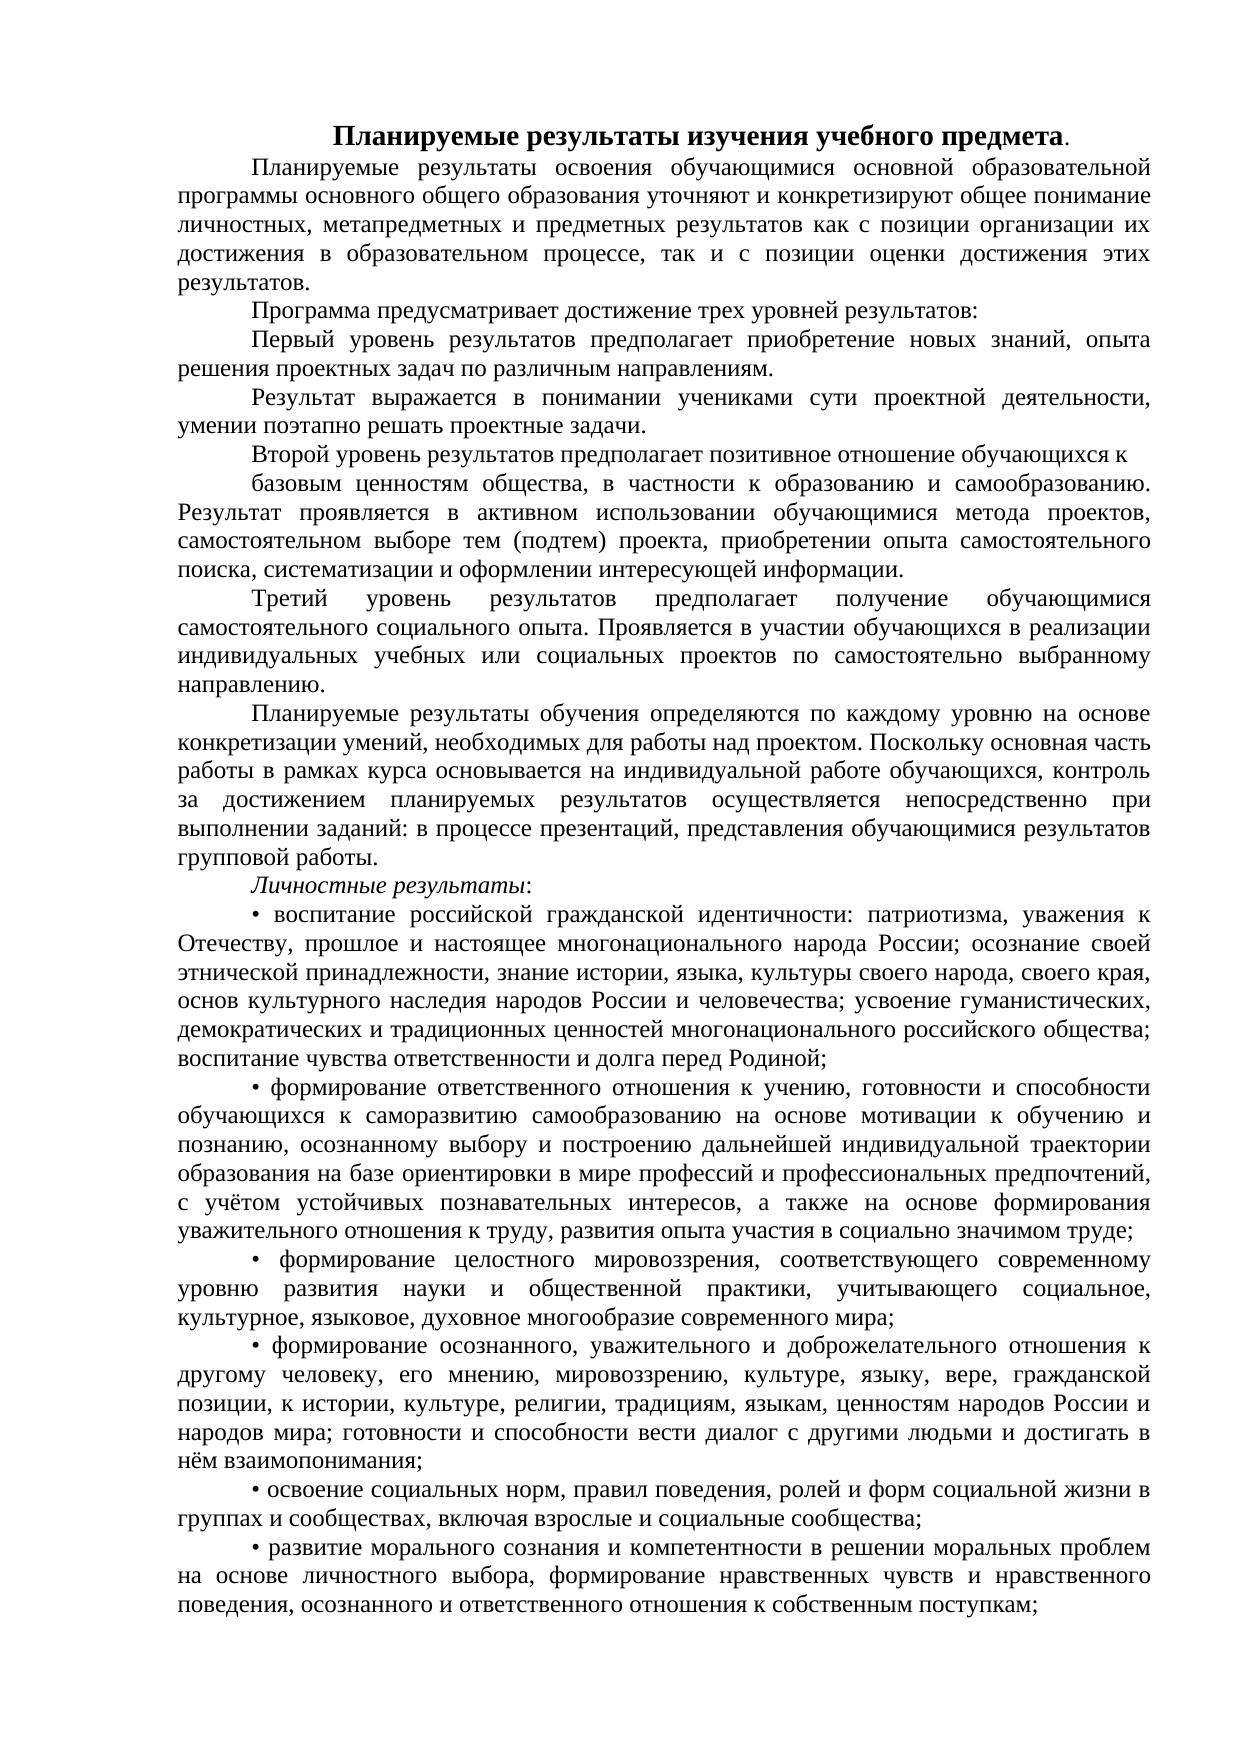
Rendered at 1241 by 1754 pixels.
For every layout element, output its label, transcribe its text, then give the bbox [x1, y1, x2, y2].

text Личностные результаты: [177, 870, 1152, 899]
text Планируемые результаты освоения обучающимися основной образовательной программы основного общего образования уточняют и конкретизируют общее понимание личностных, метапредметных и предметных результатов как с позиции организации их достижения в образовательном процессе, так и с позиции оценки достижения этих результатов. [177, 152, 1152, 295]
text Третий уровень результатов предполагает получение обучающимися самостоятельного социального опыта. Проявляется в участии обучающихся в реализации индивидуальных учебных или социальных проектов по самостоятельно выбранному направлению. [177, 583, 1152, 698]
text Первый уровень результатов предполагает приобретение новых знаний, опыта решения проектных задач по различным направлениям. [177, 324, 1152, 382]
text • формирование осознанного, уважительного и доброжелательного отношения к другому человеку, его мнению, мировоззрению, культуре, языку, вере, гражданской позиции, к истории, культуре, религии, традициям, языкам, ценностям народов России и народов мира; готовности и способности вести диалог с другими людьми и достигать в нём взаимопонимания; [177, 1330, 1152, 1474]
text • развитие морального сознания и компетентности в решении моральных проблем на основе личностного выбора, формирование нравственных чувств и нравственного поведения, осознанного и ответственного отношения к собственным поступкам; [177, 1532, 1152, 1618]
text Планируемые результаты обучения определяются по каждому уровню на основе конкретизации умений, необходимых для работы над проектом. Поскольку основная часть работы в рамках курса основывается на индивидуальной работе обучающихся, контроль за достижением планируемых результатов осуществляется непосредственно при выполнении заданий: в процессе презентаций, представления обучающимися результатов групповой работы. [177, 698, 1152, 870]
text • освоение социальных норм, правил поведения, ролей и форм социальной жизни в группах и сообществах, включая взрослые и социальные сообщества; [177, 1474, 1152, 1532]
text базовым ценностям общества, в частности к образованию и самообразованию. Результат проявляется в активном использовании обучающимися метода проектов, самостоятельном выборе тем (подтем) проекта, приобретении опыта самостоятельного поиска, систематизации и оформлении интересующей информации. [177, 468, 1152, 583]
text • формирование ответственного отношения к учению, готовности и способности обучающихся к саморазвитию самообразованию на основе мотивации к обучению и познанию, осознанному выбору и построению дальнейшей индивидуальной траектории образования на базе ориентировки в мире профессий и профессиональных предпочтений, с учётом устойчивых познавательных интересов, а также на основе формирования уважительного отношения к труду, развития опыта участия в социально значимом труде; [177, 1072, 1152, 1244]
text Второй уровень результатов предполагает позитивное отношение обучающихся к [177, 439, 1152, 468]
text • воспитание российской гражданской идентичности: патриотизма, уважения к Отечеству, прошлое и настоящее многонационального народа России; осознание своей этнической принадлежности, знание истории, языка, культуры своего народа, своего края, основ культурного наследия народов России и человечества; усвоение гуманистических, демократических и традиционных ценностей многонационального российского общества; воспитание чувства ответственности и долга перед Родиной; [177, 899, 1152, 1072]
text Программа предусматривает достижение трех уровней результатов: [177, 295, 1152, 324]
text • формирование целостного мировоззрения, соответствующего современному уровню развития науки и общественной практики, учитывающего социальное, культурное, языковое, духовное многообразие современного мира; [177, 1244, 1152, 1330]
text Планируемые результаты изучения учебного предмета. [177, 118, 1152, 152]
text Результат выражается в понимании учениками сути проектной деятельности, умении поэтапно решать проектные задачи. [177, 382, 1152, 439]
